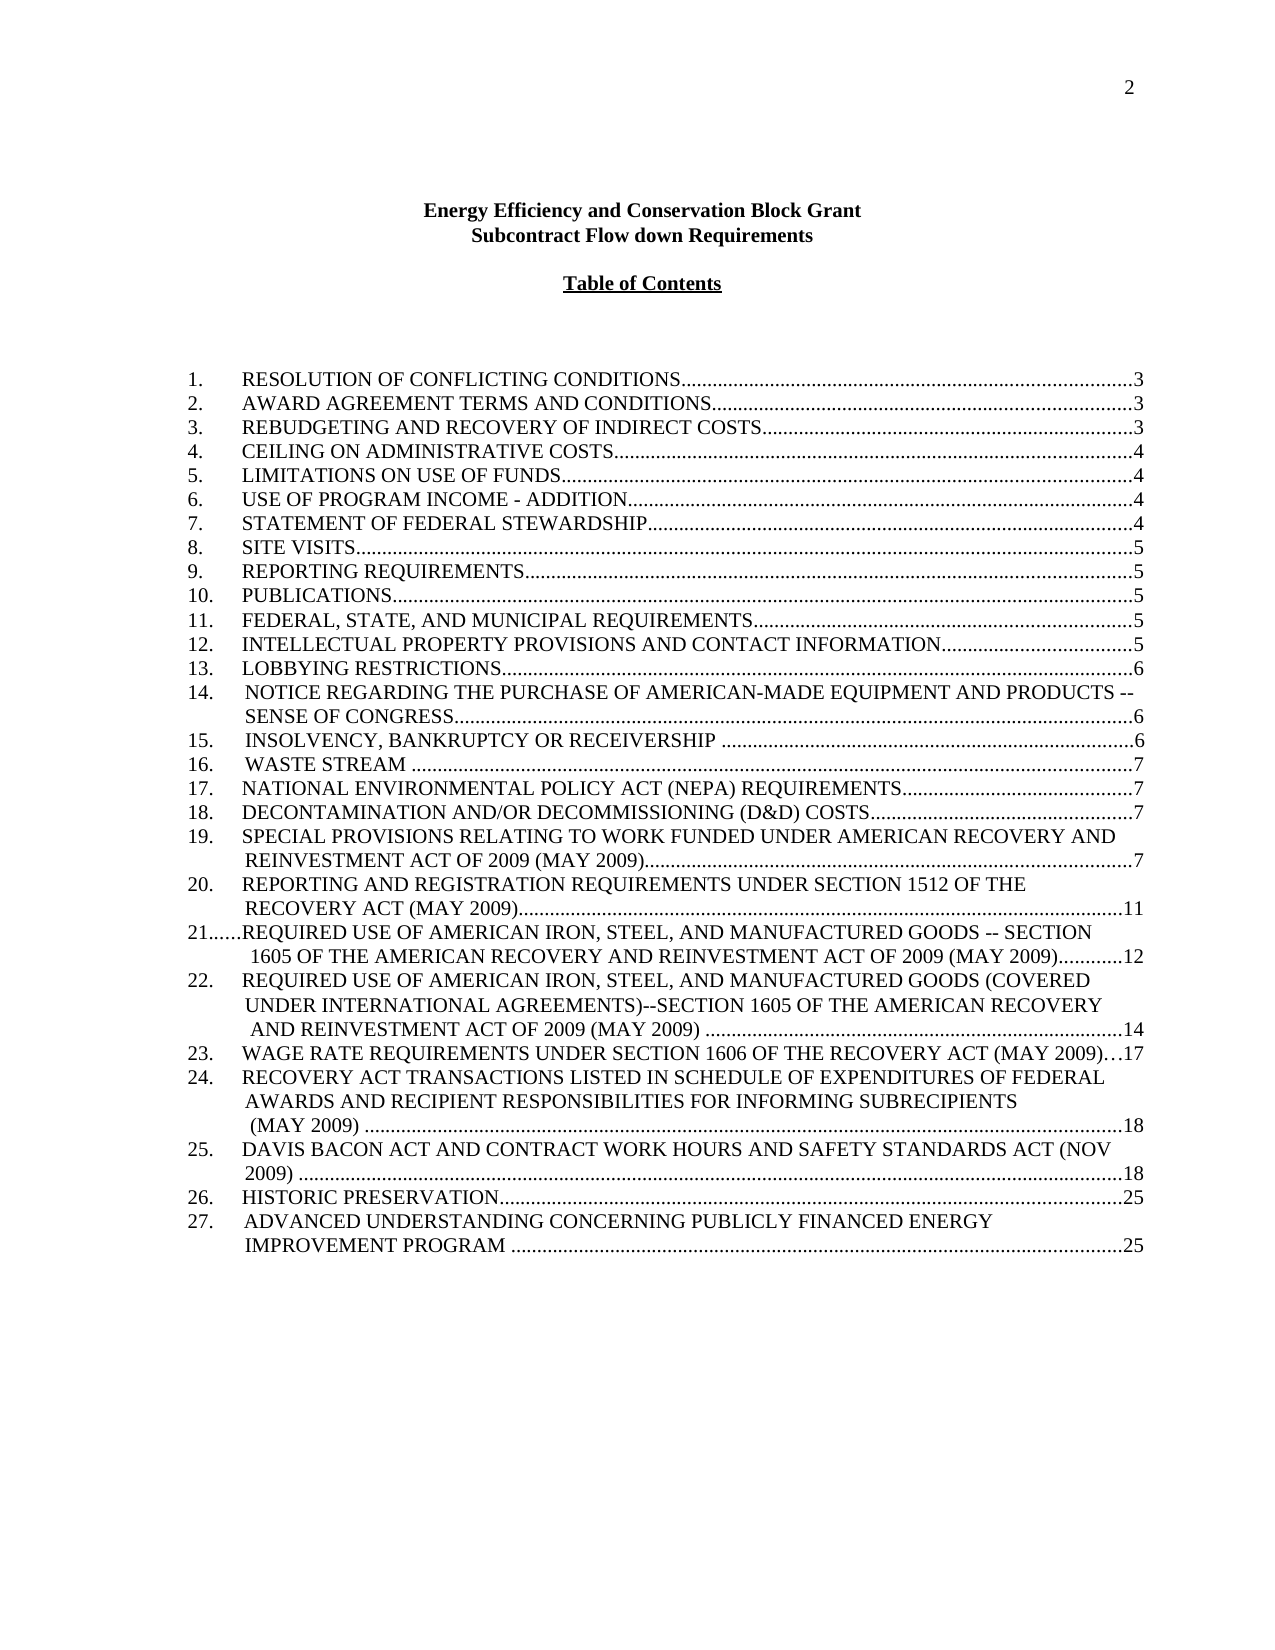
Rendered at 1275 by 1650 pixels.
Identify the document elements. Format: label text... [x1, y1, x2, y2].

text 20. REPORTING AND REGISTRATION REQUIREMENTS UNDER SECTION 1512 OF THE RECOVERY ACT (MAY 2009) 11 [187, 872, 1143, 920]
text 3. REBUDGETING AND RECOVERY OF INDIRECT COSTS 3 [187, 415, 1143, 439]
text Table of Contents [150, 271, 1134, 295]
text 12. INTELLECTUAL PROPERTY PROVISIONS AND CONTACT INFORMATION 5 [187, 632, 1143, 656]
text 27. ADVANCED UNDERSTANDING CONCERNING PUBLICLY FINANCED ENERGY [187, 1209, 1153, 1233]
text 13. LOBBYING RESTRICTIONS 6 [187, 656, 1143, 680]
text 17. NATIONAL ENVIRONMENTAL POLICY ACT (NEPA) REQUIREMENTS 7 [187, 776, 1143, 800]
text 11. FEDERAL, STATE, AND MUNICIPAL REQUIREMENTS 5 [187, 607, 1143, 632]
text 23. WAGE RATE REQUIREMENTS UNDER SECTION 1606 OF THE RECOVERY ACT (MAY 2009) 17 [187, 1041, 1143, 1065]
text Subcontract Flow down Requirements [150, 222, 1134, 247]
text Energy Efficiency and Conservation Block Grant [150, 198, 1134, 222]
text 26. HISTORIC PRESERVATION 25 [187, 1185, 1143, 1209]
text 24. RECOVERY ACT TRANSACTIONS LISTED IN SCHEDULE OF EXPENDITURES OF FEDERAL AWARDS AND RECIPIENT RESPONSIBILITIES FOR INFORMING SUBRECIPIENTS (MAY 2009) 18 [187, 1065, 1143, 1137]
text 22. REQUIRED USE OF AMERICAN IRON, STEEL, AND MANUFACTURED GOODS (COVERED UNDER INTERNATIONAL AGREEMENTS)--SECTION 1605 OF THE AMERICAN RECOVERY AND REINVESTMENT ACT OF 2009 (MAY 2009) 14 [187, 968, 1143, 1041]
text 19. SPECIAL PROVISIONS RELATING TO WORK FUNDED UNDER AMERICAN RECOVERY AND REINVESTMENT ACT OF 2009 (MAY 2009) 7 [187, 824, 1143, 872]
text 16. WASTE STREAM 7 [187, 752, 1163, 776]
text 25. DAVIS BACON ACT AND CONTRACT WORK HOURS AND SAFETY STANDARDS ACT (NOV 2009) 18 [187, 1137, 1143, 1185]
text 18. DECONTAMINATION AND/OR DECOMMISSIONING (D&D) COSTS 7 [187, 800, 1143, 824]
text 9. REPORTING REQUIREMENTS 5 [187, 559, 1143, 583]
text 2. AWARD AGREEMENT TERMS AND CONDITIONS 3 [187, 391, 1143, 415]
text 4. CEILING ON ADMINISTRATIVE COSTS 4 [187, 439, 1143, 463]
text 6. USE OF PROGRAM INCOME - ADDITION 4 [187, 487, 1143, 511]
text 10. PUBLICATIONS 5 [187, 583, 1143, 607]
text 15. INSOLVENCY, BANKRUPTCY OR RECEIVERSHIP 6 [187, 728, 1163, 752]
text 21. REQUIRED USE OF AMERICAN IRON, STEEL, AND MANUFACTURED GOODS -- SECTION 1605 OF THE AMERICAN RECOVERY AND REINVESTMENT ACT OF 2009 (MAY 2009) 12 [187, 920, 1143, 968]
subtitle 14. NOTICE REGARDING THE PURCHASE OF AMERICAN-MADE EQUIPMENT AND PRODUCTS -- SENSE OF CONGRESS 6 [187, 680, 1163, 728]
text 8. SITE VISITS 5 [187, 535, 1143, 559]
text 5. LIMITATIONS ON USE OF FUNDS 4 [187, 463, 1143, 487]
text 7. STATEMENT OF FEDERAL STEWARDSHIP 4 [187, 511, 1143, 535]
text 1. RESOLUTION OF CONFLICTING CONDITIONS 3 [187, 367, 1143, 391]
text IMPROVEMENT PROGRAM 25 [187, 1233, 1154, 1257]
